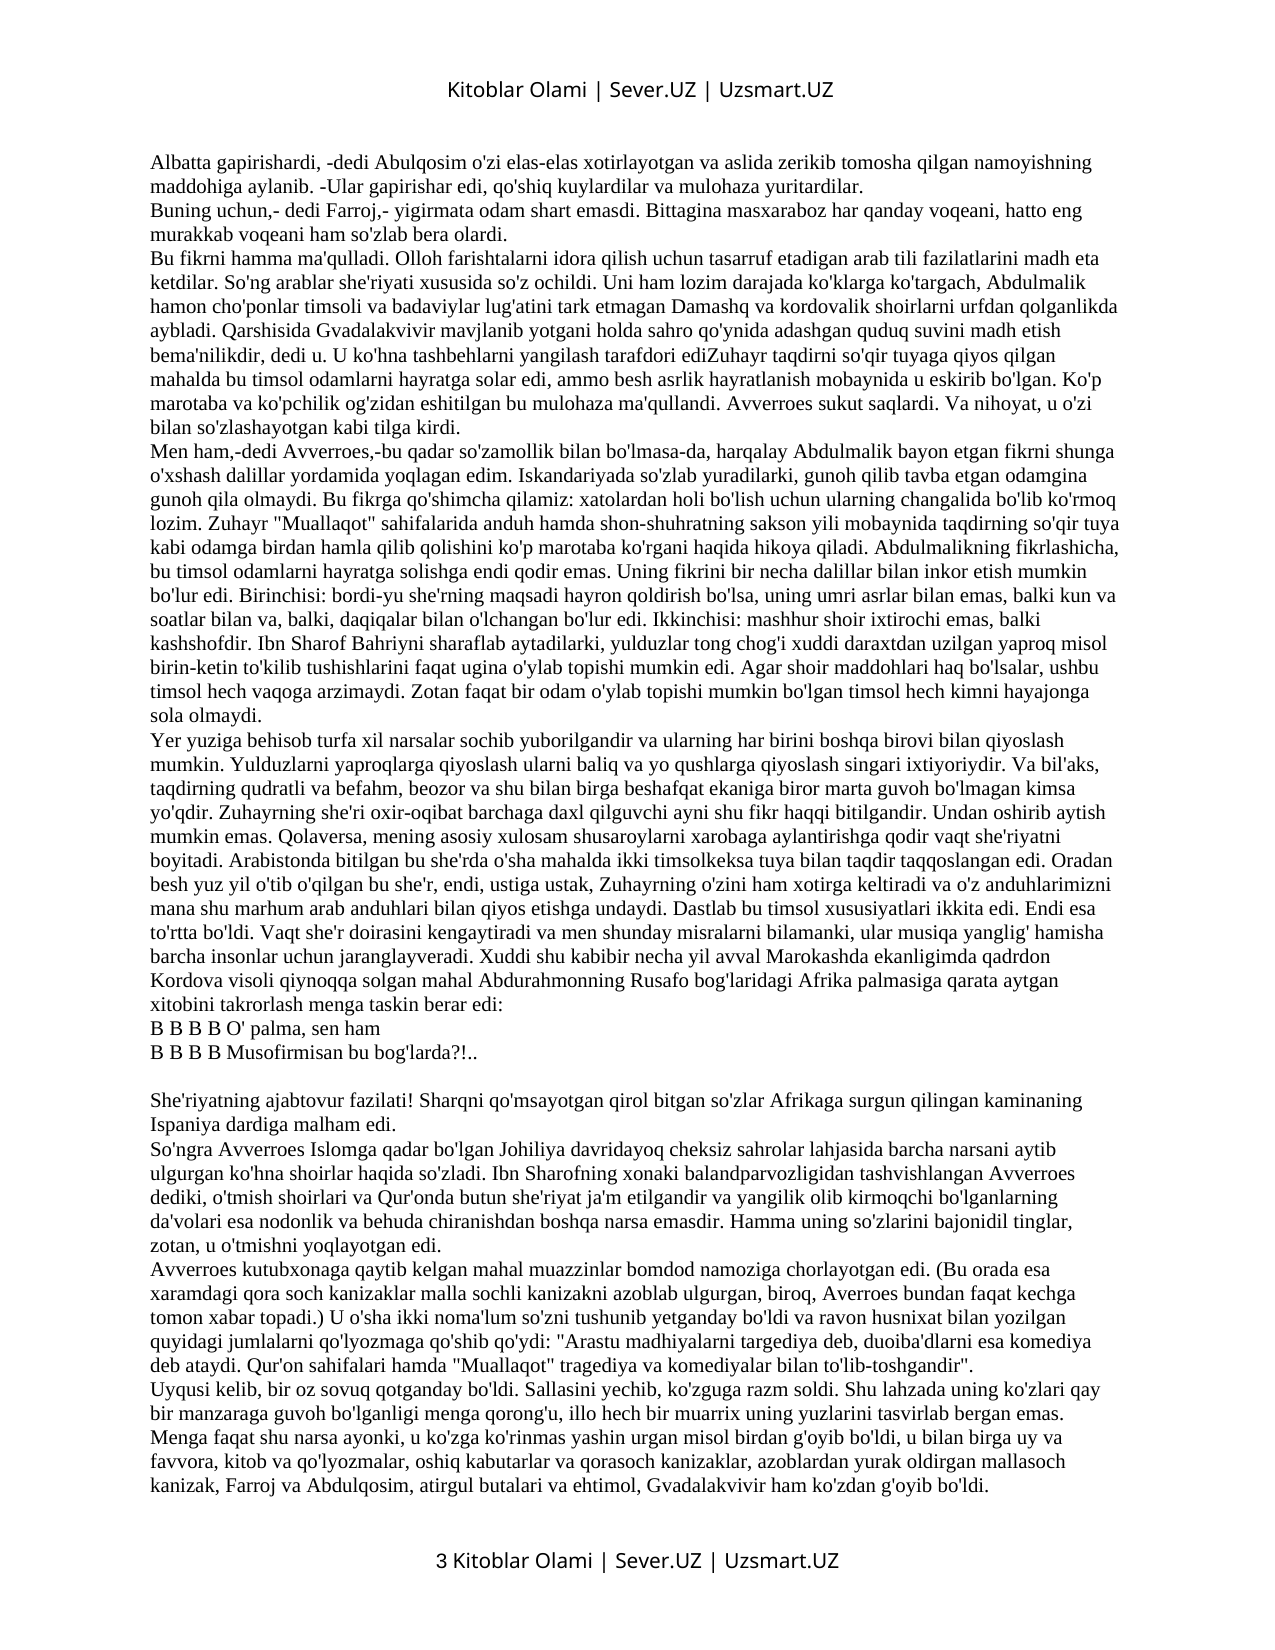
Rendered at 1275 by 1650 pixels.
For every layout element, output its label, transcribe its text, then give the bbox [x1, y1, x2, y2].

text В В В В Musofirmisan bu bog'larda?!.. [150, 1040, 1125, 1064]
text В В В В O' palma, sen ham [150, 1016, 1125, 1040]
text Uyqusi kelib, bir oz sovuq qotganday bo'ldi. Sallasini yechib, ko'zguga razm soldi. Shu lahzada uning ko'zlari qay bir manzaraga guvoh bo'lganligi menga qorong'u, illo hech bir muarrix uning yuzlarini tasvirlab bergan emas. Menga faqat shu narsa ayonki, u ko'zga ko'rinmas yashin urgan misol birdan g'oyib bo'ldi, u bilan birga uy va favvora, kitob va qo'lyozmalar, oshiq kabutarlar va qorasoch kanizaklar, azoblardan yurak oldirgan mallasoch kanizak, Farroj va Abdulqosim, atirgul butalari va ehtimol, Gvadalakvivir ham ko'zdan g'oyib bo'ldi. [150, 1377, 1125, 1497]
text Men ham,-dedi Avverroes,-bu qadar so'zamollik bilan bo'lmasa-da, harqalay Abdulmalik bayon etgan fikrni shunga o'xshash dalillar yordamida yoqlagan edim. Iskandariyada so'zlab yuradilarki, gunoh qilib tavba etgan odamgina gunoh qila olmaydi. Bu fikrga qo'shimcha qilamiz: xatolardan holi bo'lish uchun ularning changalida bo'lib ko'rmoq lozim. Zuhayr "Muallaqot" sahifalarida anduh hamda shon-shuhratning sakson yili mobaynida taqdirning so'qir tuya kabi odamga birdan hamla qilib qolishini ko'p marotaba ko'rgani haqida hikoya qiladi. Abdulmalikning fikrlashicha, bu timsol odamlarni hayratga solishga endi qodir emas. Uning fikrini bir necha dalillar bilan inkor etish mumkin bo'lur edi. Birinchisi: bordi-yu she'rning maqsadi hayron qoldirish bo'lsa, uning umri asrlar bilan emas, balki kun va soatlar bilan va, balki, daqiqalar bilan o'lchangan bo'lur edi. Ikkinchisi: mashhur shoir ixtirochi emas, balki kashshofdir. Ibn Sharof Bahriyni sharaflab aytadilarki, yulduzlar tong chog'i xuddi daraxtdan uzilgan yaproq misol birin-ketin to'kilib tushishlarini faqat ugina o'ylab topishi mumkin edi. Agar shoir maddohlari haq bo'lsalar, ushbu timsol hech vaqoga arzimaydi. Zotan faqat bir odam o'ylab topishi mumkin bo'lgan timsol hech kimni hayajonga sola olmaydi. [150, 439, 1125, 727]
text Yer yuziga behisob turfa xil narsalar sochib yuborilgandir va ularning har birini boshqa birovi bilan qiyoslash mumkin. Yulduzlarni yaproqlarga qiyoslash ularni baliq va yo qushlarga qiyoslash singari ixtiyoriydir. Va bil'aks, taqdirning qudratli va befahm, beozor va shu bilan birga beshafqat ekaniga biror marta guvoh bo'lmagan kimsa yo'qdir. Zuhayrning she'ri oxir-oqibat barchaga daxl qilguvchi ayni shu fikr haqqi bitilgandir. Undan oshirib aytish mumkin emas. Qolaversa, mening asosiy xulosam shusaroylarni xarobaga aylantirishga qodir vaqt she'riyatni boyitadi. Arabistonda bitilgan bu she'rda o'sha mahalda ikki timsolkeksa tuya bilan taqdir taqqoslangan edi. Oradan besh yuz yil o'tib o'qilgan bu she'r, endi, ustiga ustak, Zuhayrning o'zini ham xotirga keltiradi va o'z anduhlarimizni mana shu marhum arab anduhlari bilan qiyos etishga undaydi. Dastlab bu timsol xususiyatlari ikkita edi. Endi esa to'rtta bo'ldi. Vaqt she'r doirasini kengaytiradi va men shunday misralarni bilamanki, ular musiqa yanglig' hamisha barcha insonlar uchun jaranglayveradi. Xuddi shu kabibir necha yil avval Marokashda ekanligimda qadrdon Kordova visoli qiynoqqa solgan mahal Abdurahmonning Rusafo bog'laridagi Afrika palmasiga qarata aytgan xitobini takrorlash menga taskin berar edi: [150, 727, 1125, 1016]
text She'riyatning ajabtovur fazilati! Sharqni qo'msayotgan qirol bitgan so'zlar Afrikaga surgun qilingan kaminaning Ispaniya dardiga malham edi. [150, 1088, 1125, 1136]
text Buning uchun,- dedi Farroj,- yigirmata odam shart emasdi. Bittagina masxaraboz har qanday voqeani, hatto eng murakkab voqeani ham so'zlab bera olardi. [150, 198, 1125, 246]
text Bu fikrni hamma ma'qulladi. Olloh farishtalarni idora qilish uchun tasarruf etadigan arab tili fazilatlarini madh eta ketdilar. So'ng arablar she'riyati xususida so'z ochildi. Uni ham lozim darajada ko'klarga ko'targach, Abdulmalik hamon cho'ponlar timsoli va badaviylar lug'atini tark etmagan Damashq va kordovalik shoirlarni urfdan qolganlikda aybladi. Qarshisida Gvadalakvivir mavjlanib yotgani holda sahro qo'ynida adashgan quduq suvini madh etish bema'nilikdir, dedi u. U ko'hna tashbehlarni yangilash tarafdori ediZuhayr taqdirni so'qir tuyaga qiyos qilgan mahalda bu timsol odamlarni hayratga solar edi, ammo besh asrlik hayratlanish mobaynida u eskirib bo'lgan. Ko'p marotaba va ko'pchilik og'zidan eshitilgan bu mulohaza ma'qullandi. Avverroes sukut saqlardi. Va nihoyat, u o'zi bilan so'zlashayotgan kabi tilga kirdi. [150, 246, 1125, 439]
text So'ngra Avverroes Islomga qadar bo'lgan Johiliya davridayoq cheksiz sahrolar lahjasida barcha narsani aytib ulgurgan ko'hna shoirlar haqida so'zladi. Ibn Sharofning xonaki balandparvozligidan tashvishlangan Avverroes dediki, o'tmish shoirlari va Qur'onda butun she'riyat ja'm etilgandir va yangilik olib kirmoqchi bo'lganlarning da'volari esa nodonlik va behuda chiranishdan boshqa narsa emasdir. Hamma uning so'zlarini bajonidil tinglar, zotan, u o'tmishni yoqlayotgan edi. [150, 1136, 1125, 1257]
text Avverroes kutubxonaga qaytib kelgan mahal muazzinlar bomdod namoziga chorlayotgan edi. (Bu orada esa xaramdagi qora soch kanizaklar malla sochli kanizakni azoblab ulgurgan, biroq, Averroes bundan faqat kechga tomon xabar topadi.) U o'sha ikki noma'lum so'zni tushunib yetganday bo'ldi va ravon husnixat bilan yozilgan quyidagi jumlalarni qo'lyozmaga qo'shib qo'ydi: "Arastu madhiyalarni targediya deb, duoiba'dlarni esa komediya deb ataydi. Qur'on sahifalari hamda "Muallaqot" tragediya va komediyalar bilan to'lib-toshgandir". [150, 1257, 1125, 1377]
text Albatta gapirishardi, -dedi Abulqosim o'zi elas-elas xotirlayotgan va aslida zerikib tomosha qilgan namoyishning maddohiga aylanib. -Ular gapirishar edi, qo'shiq kuylardilar va mulohaza yuritardilar. [150, 150, 1125, 198]
